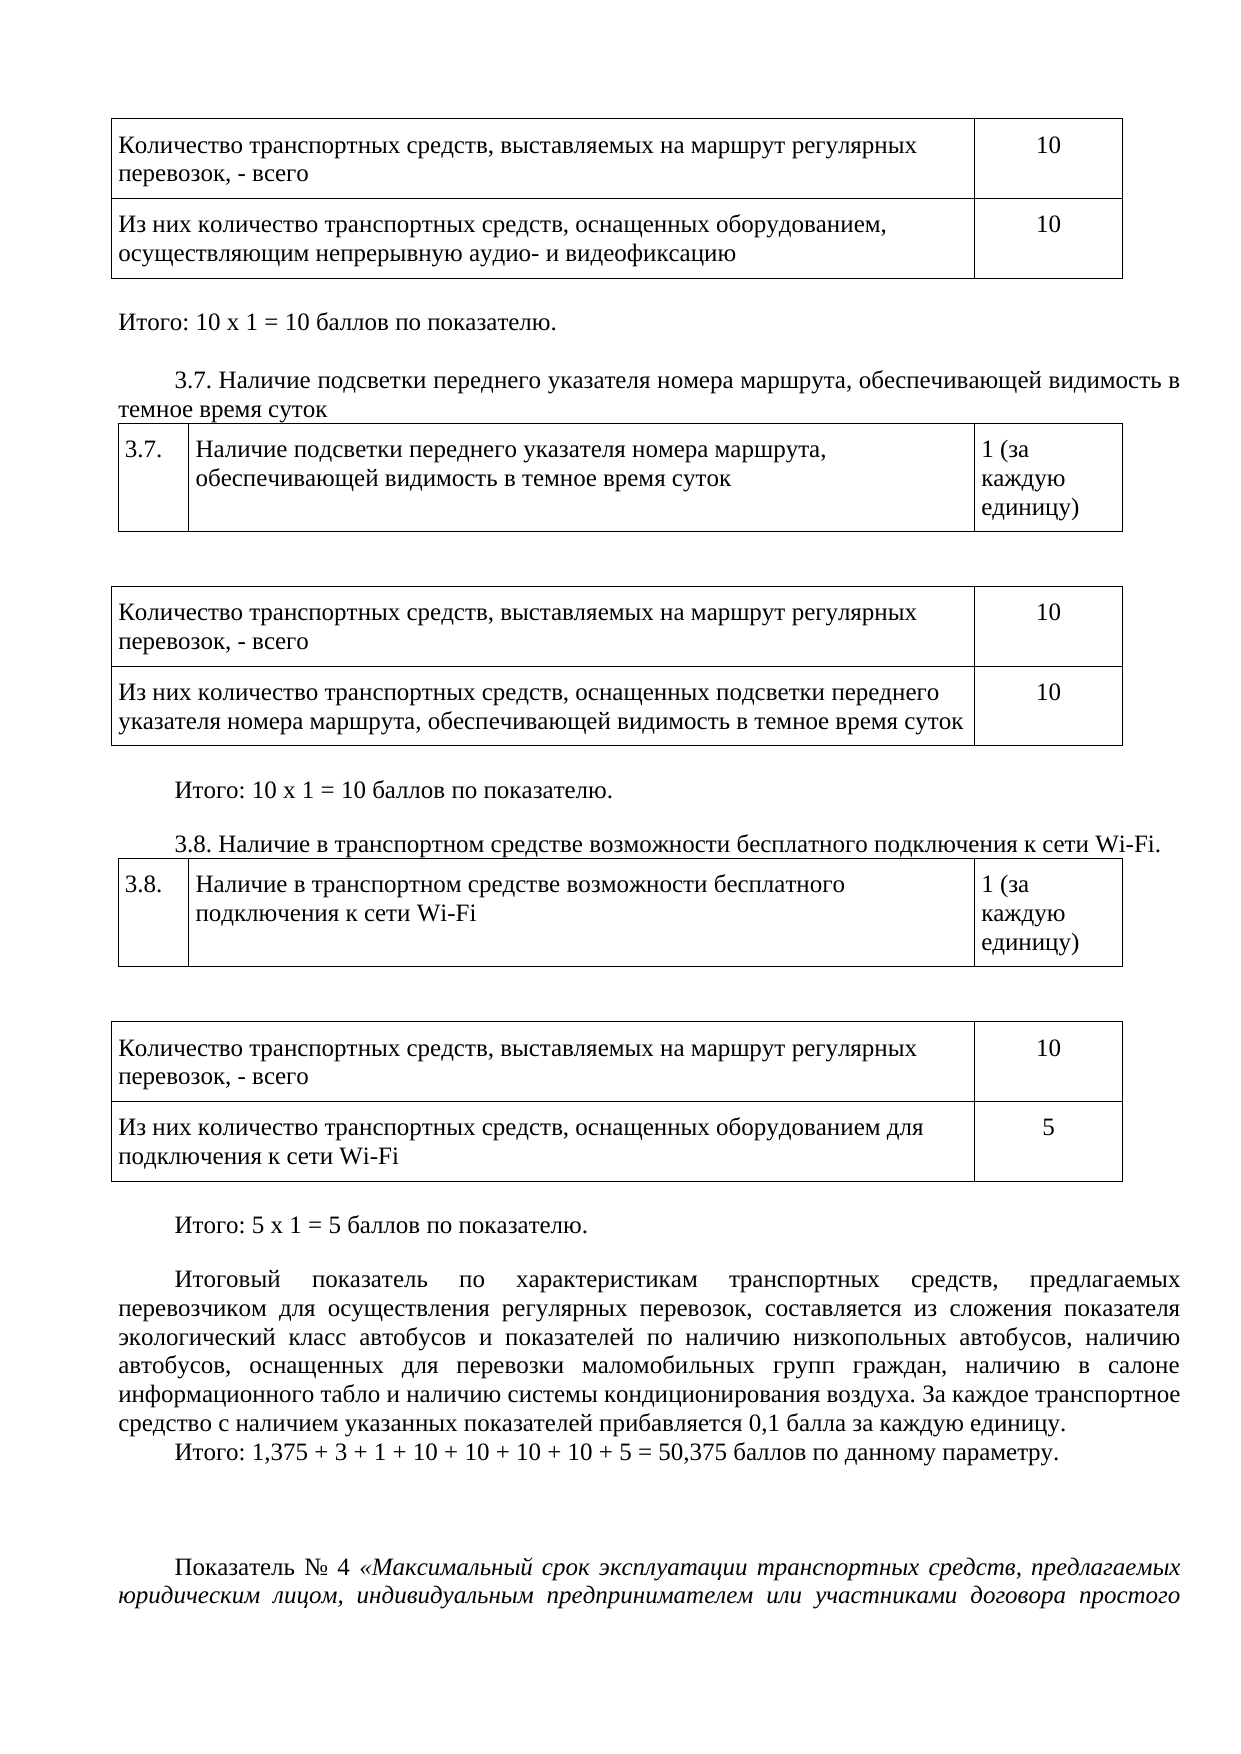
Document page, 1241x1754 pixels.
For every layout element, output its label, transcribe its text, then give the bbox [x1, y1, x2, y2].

text 3.8. Наличие в транспортном средстве возможности бесплатного подключения к сети Wi-Fi. [118, 829, 1181, 858]
table_cell Из них количество транспортных средств, оснащенных оборудованием для подключения к сети Wi-Fi [112, 1102, 974, 1181]
table_header 1 (за каждую единицу) [975, 859, 1122, 966]
table_cell 5 [975, 1102, 1122, 1181]
table_header 3.8. [119, 859, 188, 966]
text Итоговый показатель по характеристикам транспортных средств, предлагаемых перевозчиком для осуществления регулярных перевозок, составляется из сложения показателя экологический класс автобусов и показателей по наличию низкопольных автобусов, наличию автобусов, оснащенных для перевозки маломобильных групп граждан, наличию в салоне информационного табло и наличию системы кондиционирования воздуха. За каждое транспортное средство с наличием указанных показателей прибавляется 0,1 балла за каждую единицу. [118, 1264, 1181, 1437]
table_header 10 [975, 119, 1122, 198]
table_cell Из них количество транспортных средств, оснащенных оборудованием, осуществляющим непрерывную аудио- и видеофиксацию [112, 199, 974, 278]
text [118, 1552, 1181, 1609]
text 3.7. Наличие подсветки переднего указателя номера маршрута, обеспечивающей видимость в темное время суток [118, 365, 1181, 422]
table_header Количество транспортных средств, выставляемых на маршрут регулярных перевозок, - всего [112, 119, 974, 198]
table_header Количество транспортных средств, выставляемых на маршрут регулярных перевозок, - всего [112, 1022, 974, 1101]
text Итого: 1,375 + 3 + 1 + 10 + 10 + 10 + 10 + 5 = 50,375 баллов по данному параметру. [118, 1437, 1181, 1465]
table_cell Из них количество транспортных средств, оснащенных подсветки переднего указателя номера маршрута, обеспечивающей видимость в темное время суток [112, 667, 974, 745]
table_header 3.7. [119, 424, 188, 531]
table_header Наличие подсветки переднего указателя номера маршрута, обеспечивающей видимость в темное время суток [189, 424, 974, 531]
table_header Количество транспортных средств, выставляемых на маршрут регулярных перевозок, - всего [112, 587, 974, 666]
text Итого: 10 х 1 = 10 баллов по показателю. [118, 775, 1181, 804]
table_cell 10 [975, 667, 1122, 745]
text Итого: 5 x 1 = 5 баллов по показателю. [118, 1210, 1181, 1239]
table_header 10 [975, 1022, 1122, 1101]
text Итого: 10 х 1 = 10 баллов по показателю. [118, 307, 1181, 336]
table_header 10 [975, 587, 1122, 666]
table_header Наличие в транспортном средстве возможности бесплатного подключения к сети Wi-Fi [189, 859, 974, 966]
table_cell 10 [975, 199, 1122, 278]
table_header 1 (за каждую единицу) [975, 424, 1122, 531]
